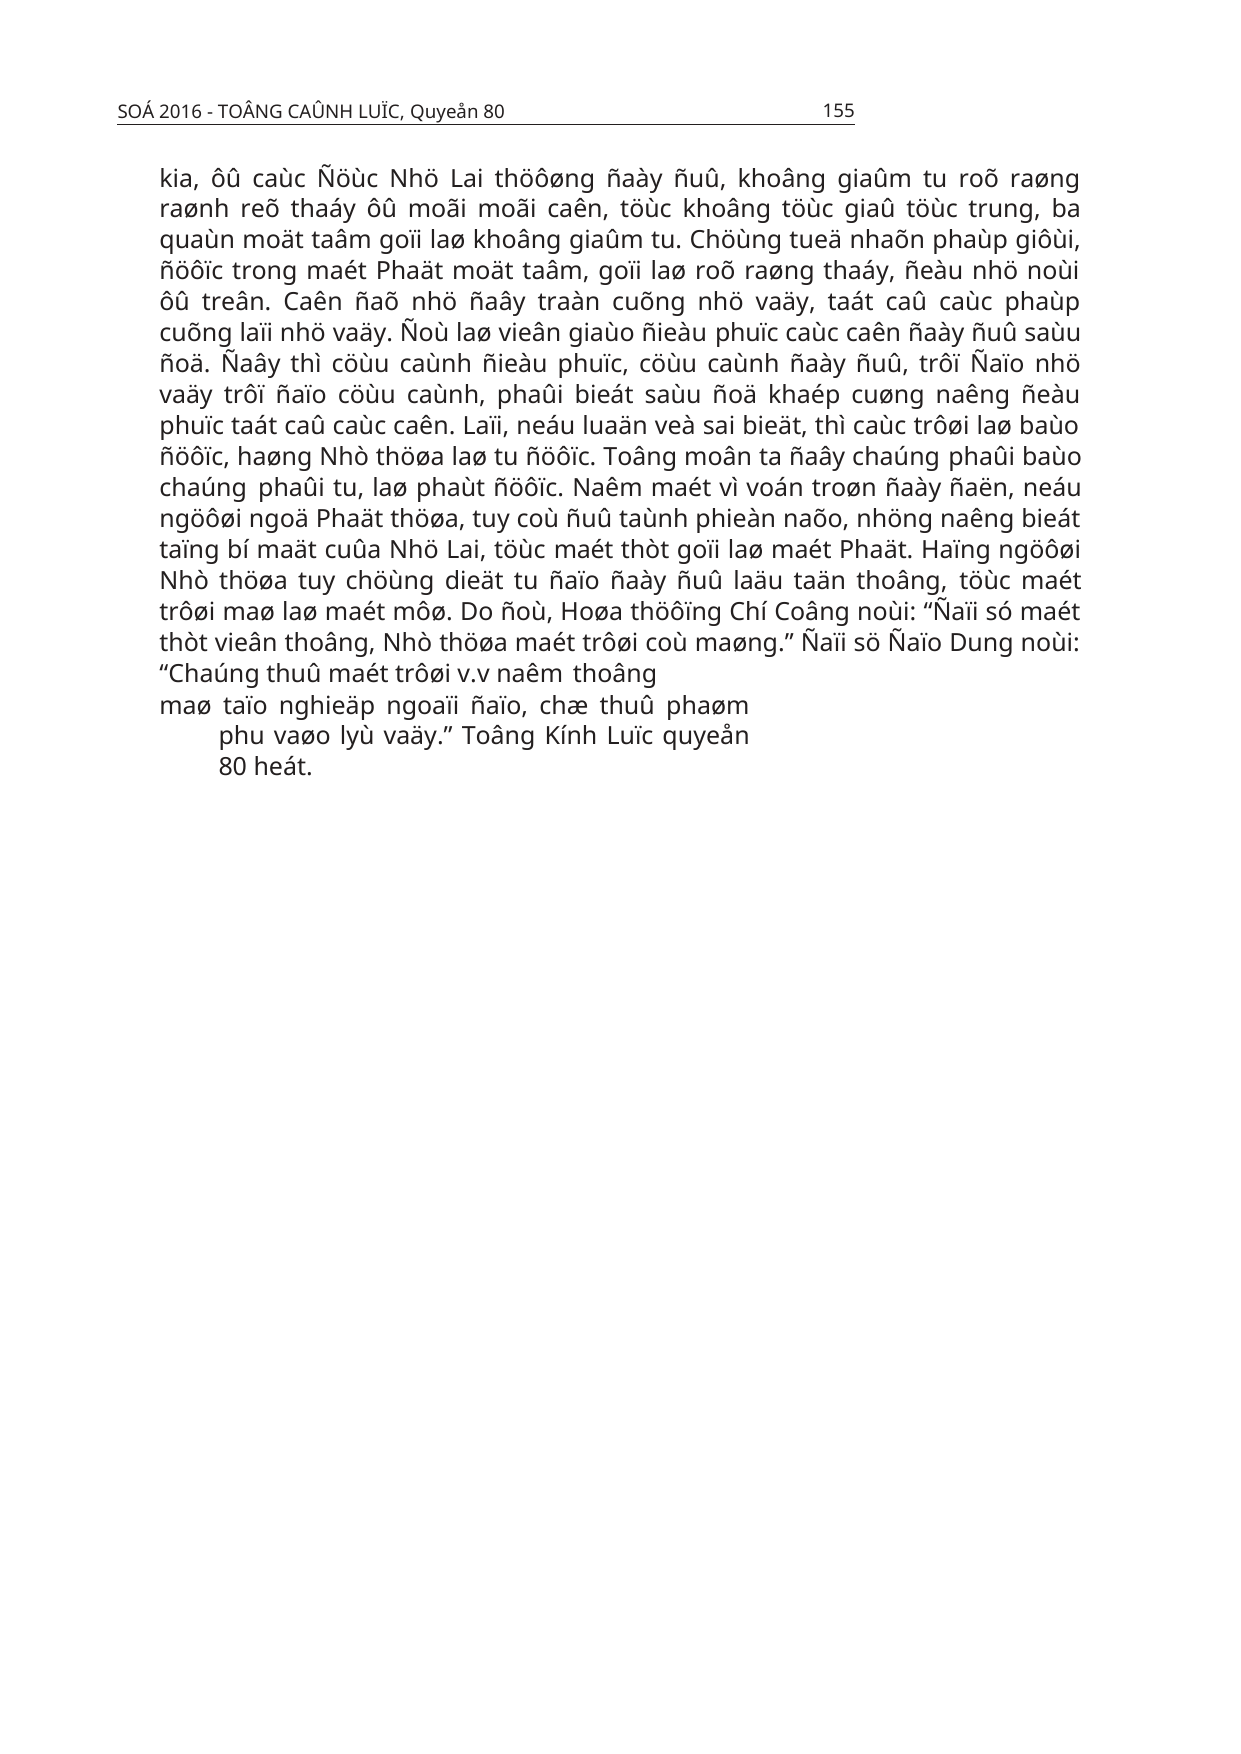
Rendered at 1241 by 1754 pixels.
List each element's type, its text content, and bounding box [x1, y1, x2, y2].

text maø taïo nghieäp ngoaïi ñaïo, chæ thuû phaøm phu vaøo lyù vaäy.” Toâng Kính Luïc quyeån 80 heát. [159, 690, 750, 783]
text kia, ôû caùc Ñöùc Nhö Lai thöôøng ñaày ñuû, khoâng giaûm tu roõ raøng raønh reõ thaáy ôû moãi moãi caên, töùc khoâng töùc giaû töùc trung, ba quaùn moät taâm goïi laø khoâng giaûm tu. Chöùng tueä nhaõn phaùp giôùi, ñöôïc trong maét Phaät moät taâm, goïi laø roõ raøng thaáy, ñeàu nhö noùi ôû treân. Caên ñaõ nhö ñaây traàn cuõng nhö vaäy, taát caû caùc phaùp cuõng laïi nhö vaäy. Ñoù laø vieân giaùo ñieàu phuïc caùc caên ñaày ñuû saùu ñoä. Ñaây thì cöùu caùnh ñieàu phuïc, cöùu caùnh ñaày ñuû, trôï Ñaïo nhö vaäy trôï ñaïo cöùu caùnh, phaûi bieát saùu ñoä khaép cuøng naêng ñeàu phuïc taát caû caùc caên. Laïi, neáu luaän veà sai bieät, thì caùc trôøi laø baùo ñöôïc, haøng Nhò thöøa laø tu ñöôïc. Toâng moân ta ñaây chaúng phaûi baùo chaúng phaûi tu, laø phaùt ñöôïc. Naêm maét vì voán troøn ñaày ñaën, neáu ngöôøi ngoä Phaät thöøa, tuy coù ñuû taùnh phieàn naõo, nhöng naêng bieát taïng bí maät cuûa Nhö Lai, töùc maét thòt goïi laø maét Phaät. Haïng ngöôøi Nhò thöøa tuy chöùng dieät tu ñaïo ñaày ñuû laäu taän thoâng, töùc maét trôøi maø laø maét môø. Do ñoù, Hoøa thöôïng Chí Coâng noùi: “Ñaïi só maét thòt vieân thoâng, Nhò thöøa maét trôøi coù maøng.” Ñaïi sö Ñaïo Dung noùi: “Chaúng thuû maét trôøi v.v naêm thoâng [159, 162, 1082, 690]
text SOÁ 2016 - TOÂNG CAÛNH LUÏC, Quyeån 80 155 [117, 97, 1092, 124]
